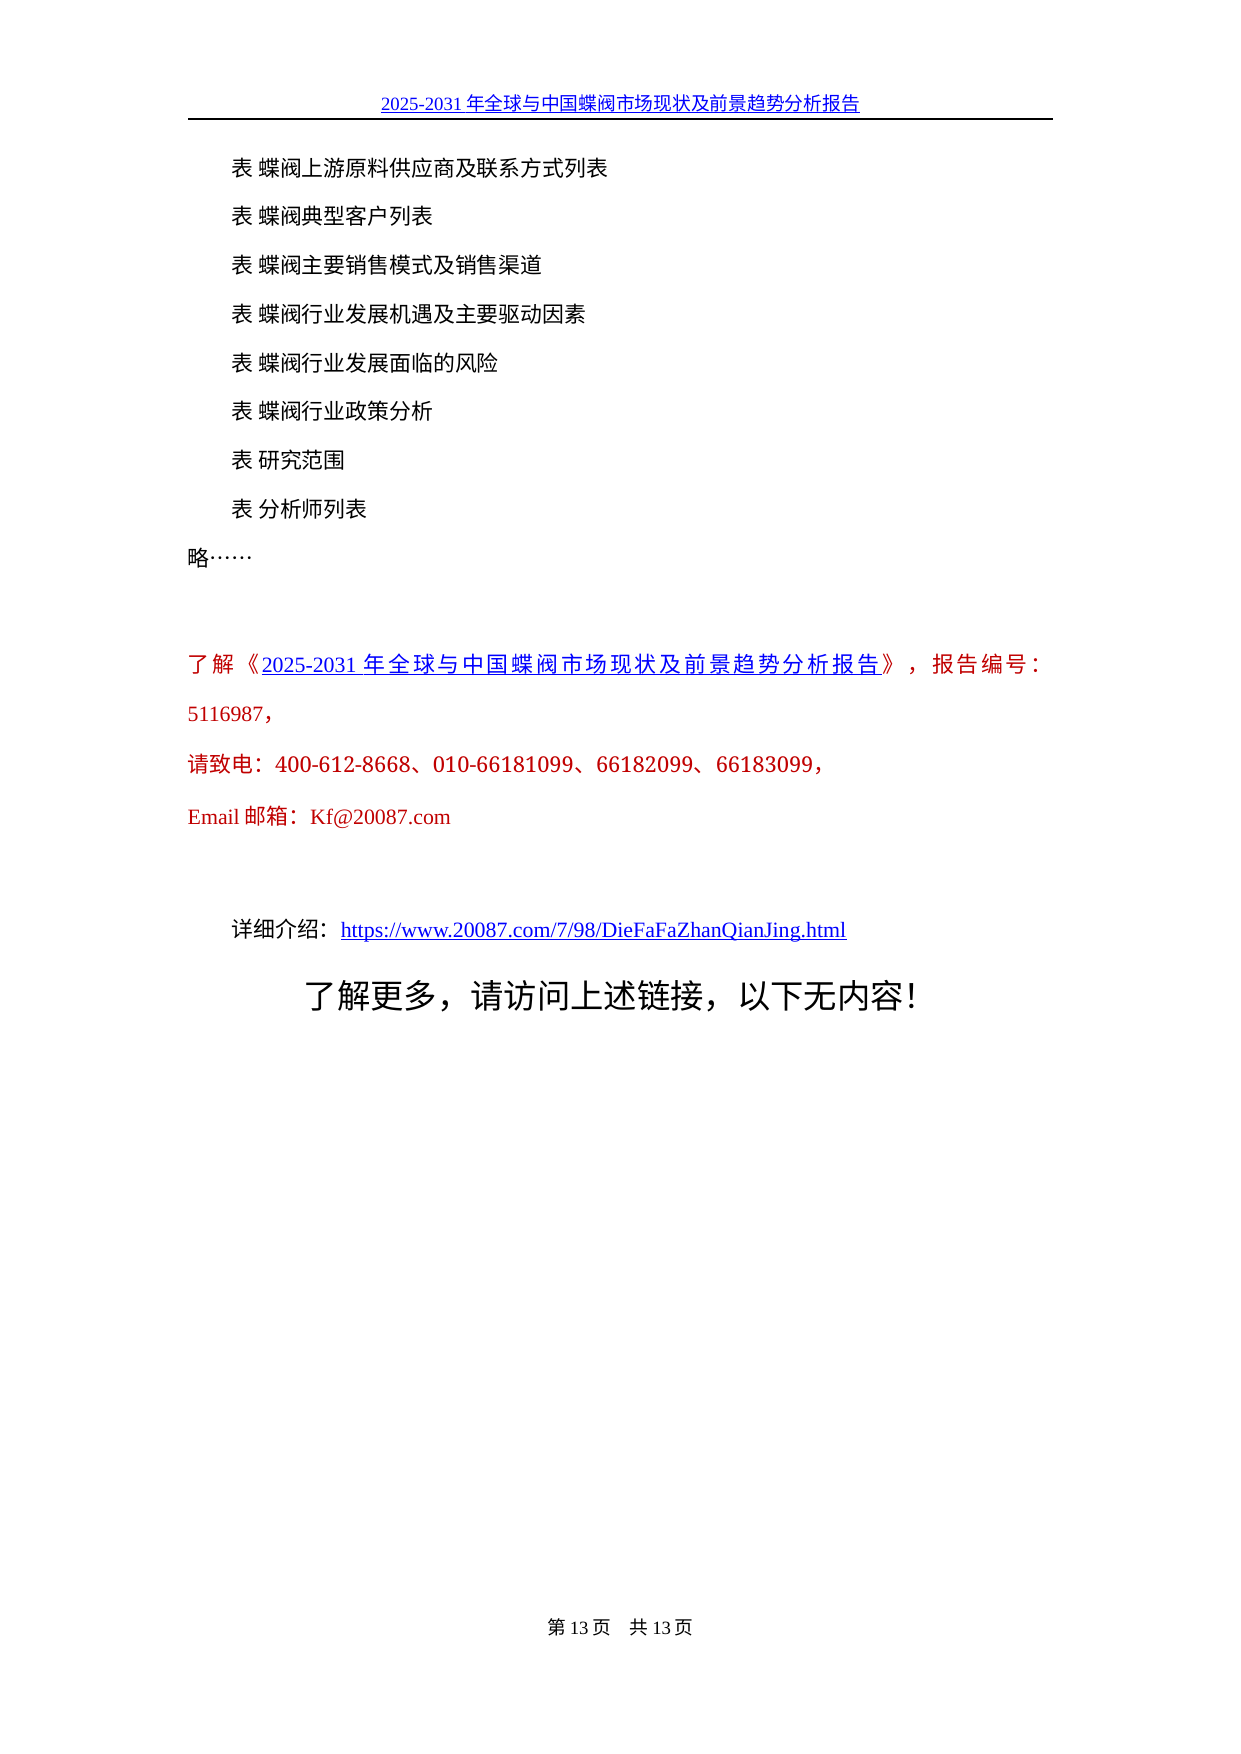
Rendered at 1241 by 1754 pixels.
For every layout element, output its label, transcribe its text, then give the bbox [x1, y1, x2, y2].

text 请致电：400-612-8668、010-66181099、66182099、66183099， [187, 747, 1053, 779]
title 了解更多，请访问上述链接，以下无内容！ [187, 961, 1053, 1026]
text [187, 150, 1053, 573]
text Email邮箱：Kf@20087.com [187, 798, 1053, 831]
text 详细介绍：https://www.20087.com/7/98/DieFaFaZhanQianJing.html [187, 911, 1053, 944]
text 了解《2025-2031年全球与中国蝶阀市场现状及前景趋势分析报告》，报告编号：5116987， [187, 647, 1053, 728]
